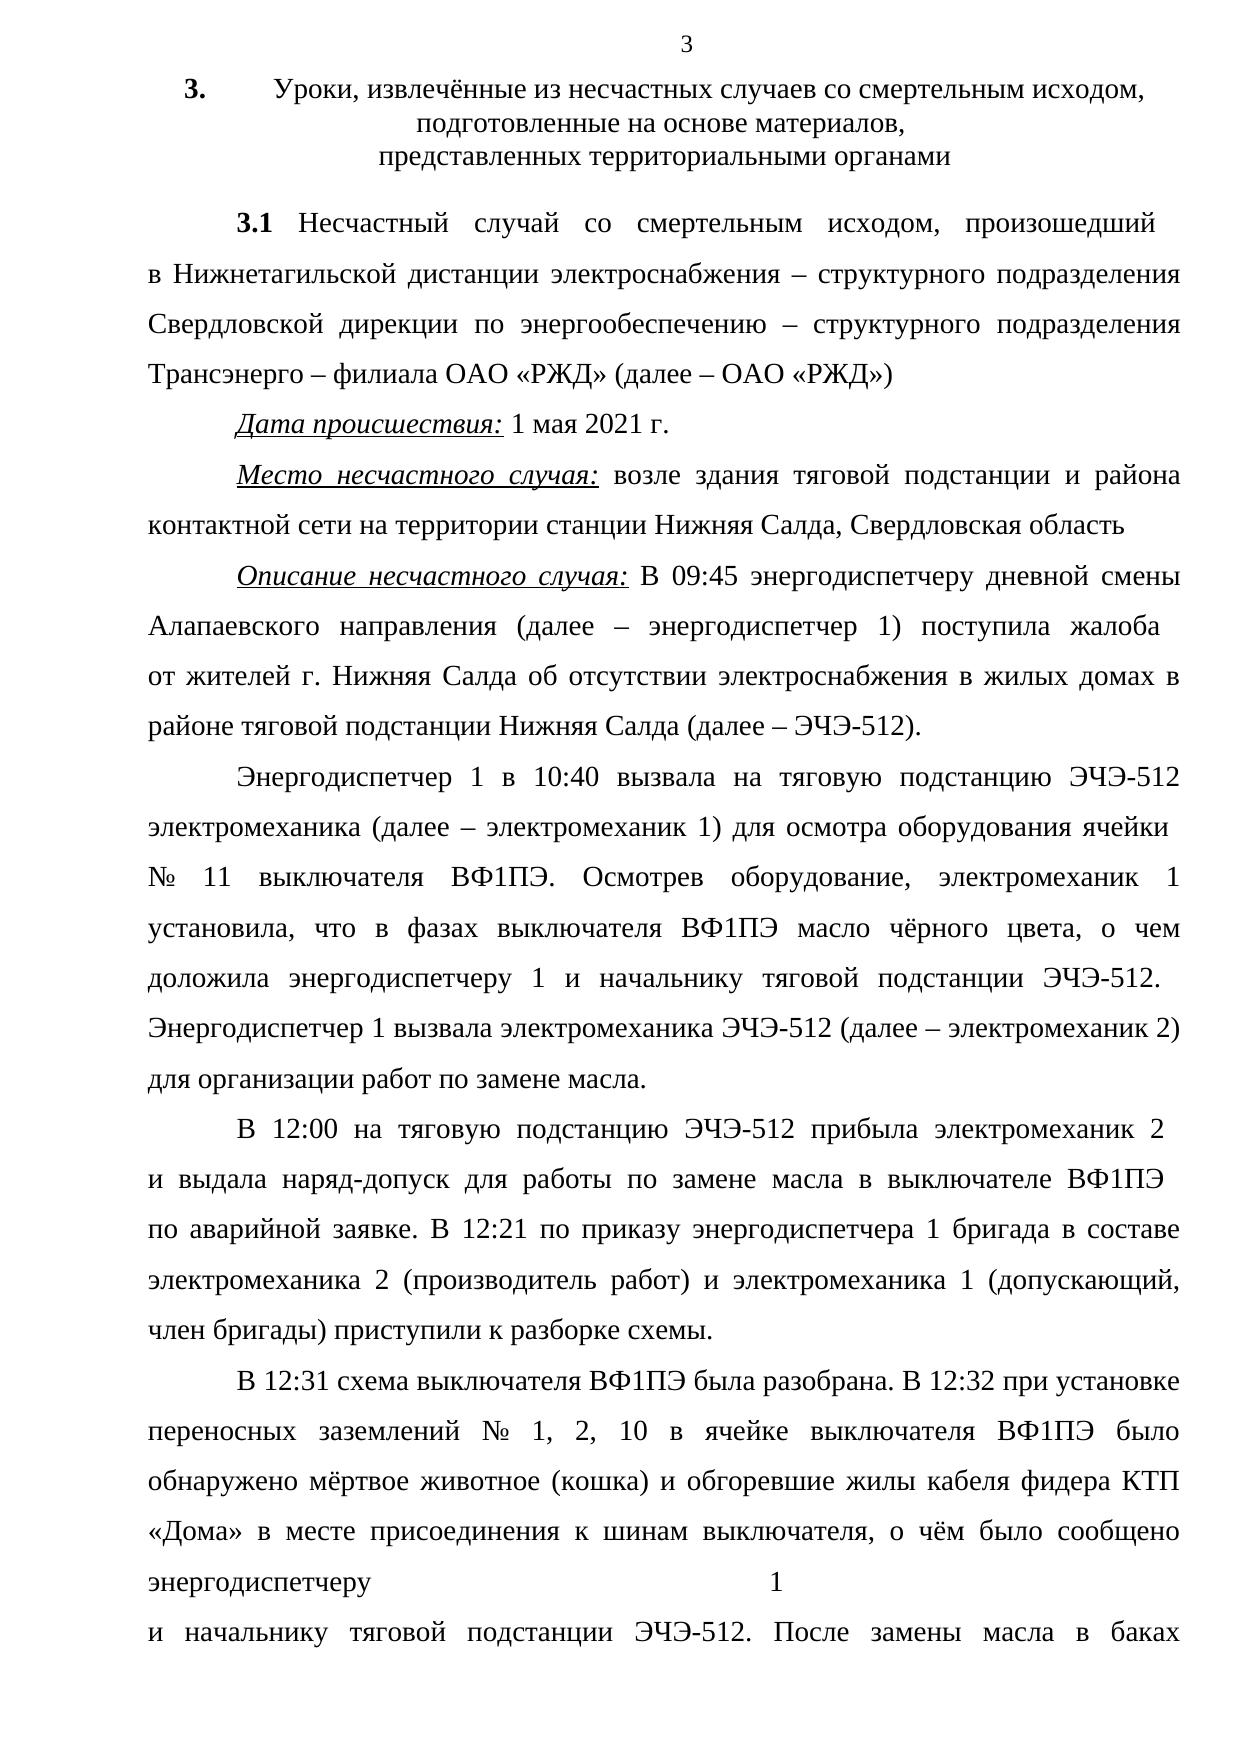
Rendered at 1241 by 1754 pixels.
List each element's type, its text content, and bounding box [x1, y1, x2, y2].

text В 12:00 на тяговую подстанцию ЭЧЭ-512 прибыла электромеханик 2 и выдала наряд-допуск для работы по замене масла в выключателе ВФ1ПЭ по аварийной заявке. В 12:21 по приказу энергодиспетчера 1 бригада в составе электромеханика 2 (производитель работ) и электромеханика 1 (допускающий, член бригады) приступили к разборке схемы. [148, 1111, 1181, 1346]
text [148, 1363, 1181, 1648]
text Дата происшествия: 1 мая 2021 г. [236, 407, 1181, 440]
list Уроки, извлечённые из несчастных случаев со смертельным исходом, подготовленные на основе материалов, представленных территориальными органами [148, 71, 1181, 172]
text Описание несчастного случая: В 09:45 энергодиспетчеру дневной смены Алапаевского направления (далее – энергодиспетчер 1) поступила жалоба от жителей г. Нижняя Салда об отсутствии электроснабжения в жилых домах в районе тяговой подстанции Нижняя Салда (далее – ЭЧЭ-512). [148, 558, 1181, 742]
text 3.1 Несчастный случай со смертельным исходом, произошедший в Нижнетагильской дистанции электроснабжения – структурного подразделения Свердловской дирекции по энергообеспечению – структурного подразделения Трансэнерго – филиала ОАО «РЖД» (далее – ОАО «РЖД») [148, 205, 1181, 390]
text Энергодиспетчер 1 в 10:40 вызвала на тяговую подстанцию ЭЧЭ-512 электромеханика (далее – электромеханик 1) для осмотра оборудования ячейки № 11 выключателя ВФ1ПЭ. Осмотрев оборудование, электромеханик 1 установила, что в фазах выключателя ВФ1ПЭ масло чёрного цвета, о чем доложила энергодиспетчеру 1 и начальнику тяговой подстанции ЭЧЭ-512. Энергодиспетчер 1 вызвала электромеханика ЭЧЭ-512 (далее – электромеханик 2) для организации работ по замене масла. [148, 759, 1181, 1094]
text Место несчастного случая: возле здания тяговой подстанции и района контактной сети на территории станции Нижняя Салда, Свердловская область [148, 457, 1181, 541]
